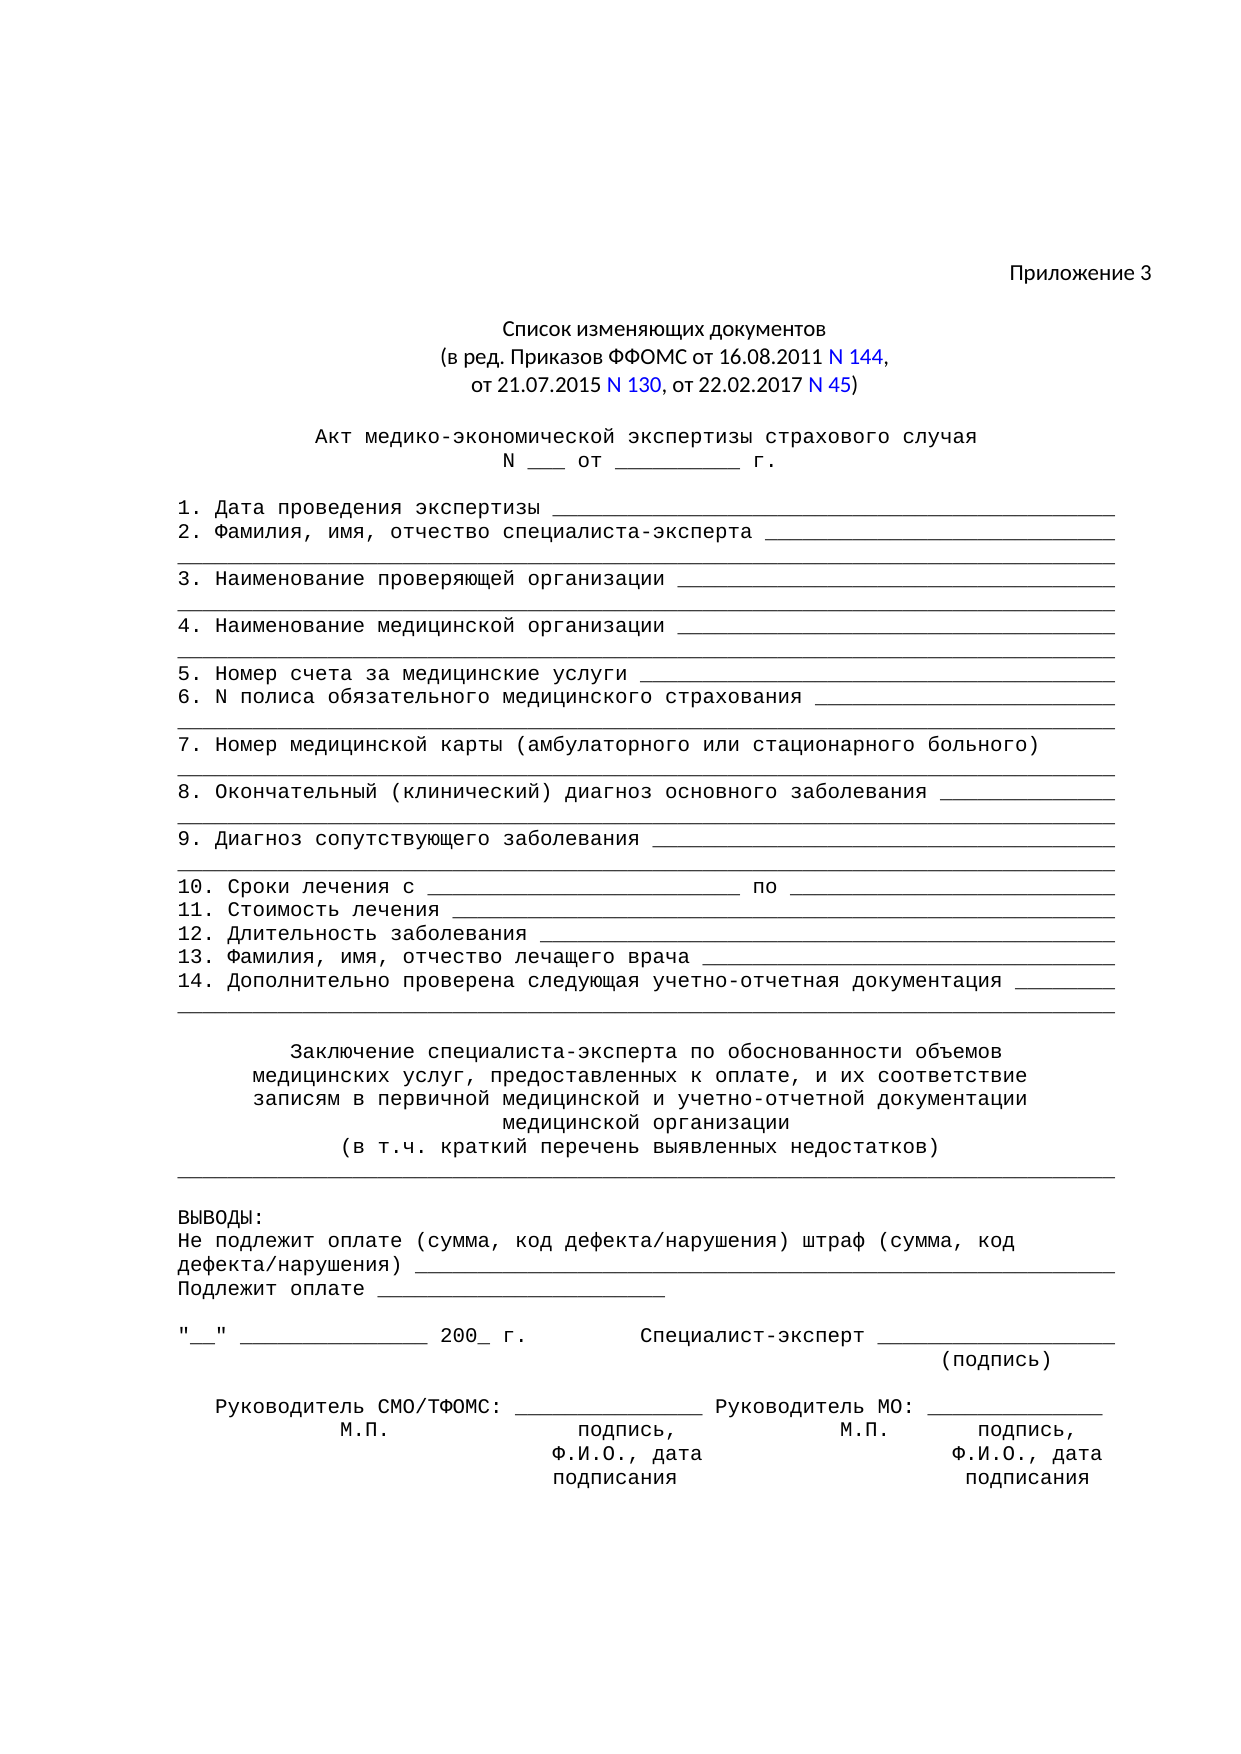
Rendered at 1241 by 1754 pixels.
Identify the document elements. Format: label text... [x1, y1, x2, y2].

text 12. Длительность заболевания ______________________________________________ [177, 923, 1152, 947]
text 1. Дата проведения экспертизы _____________________________________________ [177, 497, 1152, 521]
text Приложение 3 [177, 258, 1152, 286]
text медицинских услуг, предоставленных к оплате, и их соответствие [177, 1065, 1152, 1088]
text ВЫВОДЫ: [177, 1207, 1152, 1230]
text (в ред. Приказов ФФОМС от 16.08.2011 N 144, [177, 342, 1152, 370]
text ___________________________________________________________________________ [177, 994, 1152, 1017]
text (подпись) [177, 1348, 1152, 1372]
text Не подлежит оплате (сумма, код дефекта/нарушения) штраф (сумма, код [177, 1230, 1152, 1254]
text 8. Окончательный (клинический) диагноз основного заболевания ______________ [177, 781, 1152, 805]
text 4. Наименование медицинской организации ___________________________________ [177, 616, 1152, 639]
text записям в первичной медицинской и учетно-отчетной документации [177, 1088, 1152, 1112]
text Список изменяющих документов [177, 314, 1152, 342]
text 3. Наименование проверяющей организации ___________________________________ [177, 568, 1152, 592]
text 13. Фамилия, имя, отчество лечащего врача _________________________________ [177, 947, 1152, 970]
text 10. Сроки лечения с _________________________ по __________________________ [177, 876, 1152, 899]
text 11. Стоимость лечения _____________________________________________________ [177, 899, 1152, 923]
text Подлежит оплате _______________________ [177, 1278, 1152, 1301]
text ___________________________________________________________________________ [177, 805, 1152, 828]
text дефекта/нарушения) ________________________________________________________ [177, 1254, 1152, 1278]
text М.П. подпись, М.П. подпись, [177, 1419, 1152, 1443]
text ___________________________________________________________________________ [177, 852, 1152, 876]
text Акт медико-экономической экспертизы страхового случая [177, 426, 1152, 450]
text 6. N полиса обязательного медицинского страхования ________________________ [177, 686, 1152, 710]
text Ф.И.О., дата Ф.И.О., дата [177, 1443, 1152, 1467]
text N ___ от __________ г. [177, 450, 1152, 474]
text 5. Номер счета за медицинские услуги ______________________________________ [177, 663, 1152, 686]
text (в т.ч. краткий перечень выявленных недостатков) [177, 1136, 1152, 1159]
text подписания подписания [177, 1467, 1152, 1490]
text 14. Дополнительно проверена следующая учетно-отчетная документация ________ [177, 970, 1152, 994]
text Заключение специалиста-эксперта по обоснованности объемов [177, 1041, 1152, 1065]
text медицинской организации [177, 1112, 1152, 1136]
text ___________________________________________________________________________ [177, 544, 1152, 568]
text ___________________________________________________________________________ [177, 592, 1152, 616]
text ___________________________________________________________________________ [177, 710, 1152, 734]
text 2. Фамилия, имя, отчество специалиста-эксперта ____________________________ [177, 521, 1152, 544]
text Руководитель СМО/ТФОМС: _______________ Руководитель МО: ______________ [177, 1396, 1152, 1419]
text 9. Диагноз сопутствующего заболевания _____________________________________ [177, 828, 1152, 852]
text ___________________________________________________________________________ [177, 1159, 1152, 1183]
text от 21.07.2015 N 130, от 22.02.2017 N 45) [177, 370, 1152, 398]
text "__" _______________ 200_ г. Специалист-эксперт ___________________ [177, 1325, 1152, 1348]
text ___________________________________________________________________________ [177, 757, 1152, 781]
text 7. Номер медицинской карты (амбулаторного или стационарного больного) [177, 734, 1152, 757]
text ___________________________________________________________________________ [177, 639, 1152, 663]
